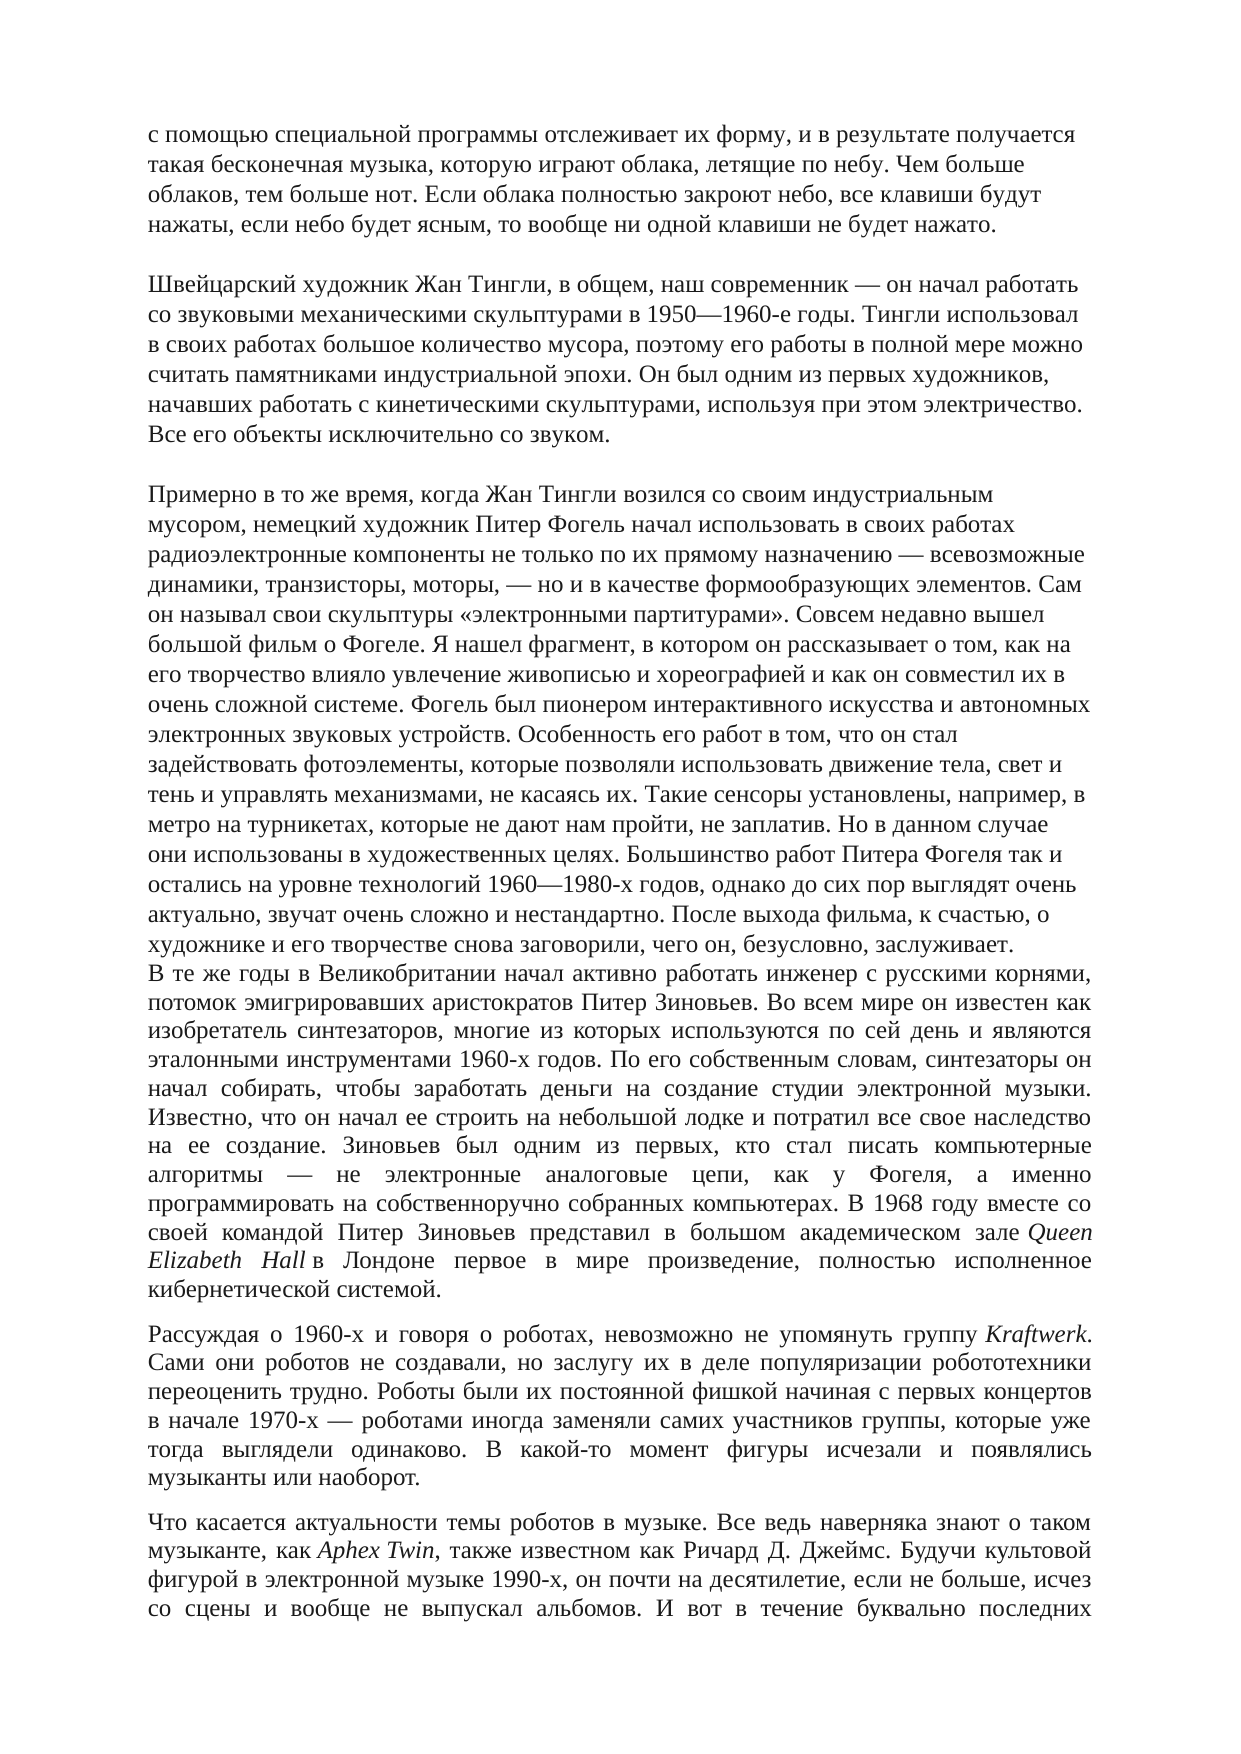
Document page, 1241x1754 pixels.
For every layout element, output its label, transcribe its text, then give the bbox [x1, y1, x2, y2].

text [148, 118, 1093, 238]
text Примерно в то же время, когда Жан Тингли возился со своим индустриальным мусором, немецкий художник Питер Фогель начал использовать в своих работах радиоэлектронные компоненты не только по их прямому назначению — всевозможные динамики, транзисторы, моторы, — но и в качестве формообразующих элементов. Сам он называл свои скульптуры «электронными партитурами». Совсем недавно вышел большой фильм о Фогеле. Я нашел фрагмент, в котором он рассказывает о том, как на его творчество влияло увлечение живописью и хореографией и как он совместил их в очень сложной системе. Фогель был пионером интерактивного искусства и автономных электронных звуковых устройств. Особенность его работ в том, что он стал задействовать фотоэлементы, которые позволяли использовать движение тела, свет и тень и управлять механизмами, не касаясь их. Такие сенсоры установлены, например, в метро на турникетах, которые не дают нам пройти, не заплатив. Но в данном случае они использованы в художественных целях. Большинство работ Питера Фогеля так и остались на уровне технологий 1960—1980-х годов, однако до сих пор выглядят очень актуально, звучат очень сложно и нестандартно. После выхода фильма, к счастью, о художнике и его творчестве снова заговорили, чего он, безусловно, заслуживает. [148, 478, 1093, 958]
text Рассуждая о 1960-х и говоря о роботах, невозможно не упомянуть группу Kraftwerk. Сами они роботов не создавали, но заслугу их в деле популяризации робототехники переоценить трудно. Роботы были их постоянной фишкой начиная с первых концертов в начале 1970-х — роботами иногда заменяли самих участников группы, которые уже тогда выглядели одинаково. В какой-то момент фигуры исчезали и появлялись музыканты или наоборот. [148, 1319, 1093, 1491]
text В те же годы в Великобритании начал активно работать инженер с русскими корнями, потомок эмигрировавших аристократов Питер Зиновьев. Во всем мире он известен как изобретатель синтезаторов, многие из которых используются по сей день и являются эталонными инструментами 1960-х годов. По его собственным словам, синтезаторы он начал собирать, чтобы заработать деньги на создание студии электронной музыки. Известно, что он начал ее строить на небольшой лодке и потратил все свое наследство на ее создание. Зиновьев был одним из первых, кто стал писать компьютерные алгоритмы — не электронные аналоговые цепи, как у Фогеля, а именно программировать на собственноручно собранных компьютерах. В 1968 году вместе со своей командой Питер Зиновьев представил в большом академическом зале Queen Elizabeth Hall в Лондоне первое в мире произведение, полностью исполненное кибернетической системой. [148, 958, 1093, 1303]
text Швейцарский художник Жан Тингли, в общем, наш современник — он начал работать со звуковыми механическими скульптурами в 1950—1960-е годы. Тингли использовал в своих работах большое количество мусора, поэтому его работы в полной мере можно считать памятниками индустриальной эпохи. Он был одним из первых художников, начавших работать с кинетическими скульптурами, используя при этом электричество. Все его объекты исключительно со звуком. [148, 268, 1093, 448]
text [148, 1507, 1093, 1622]
